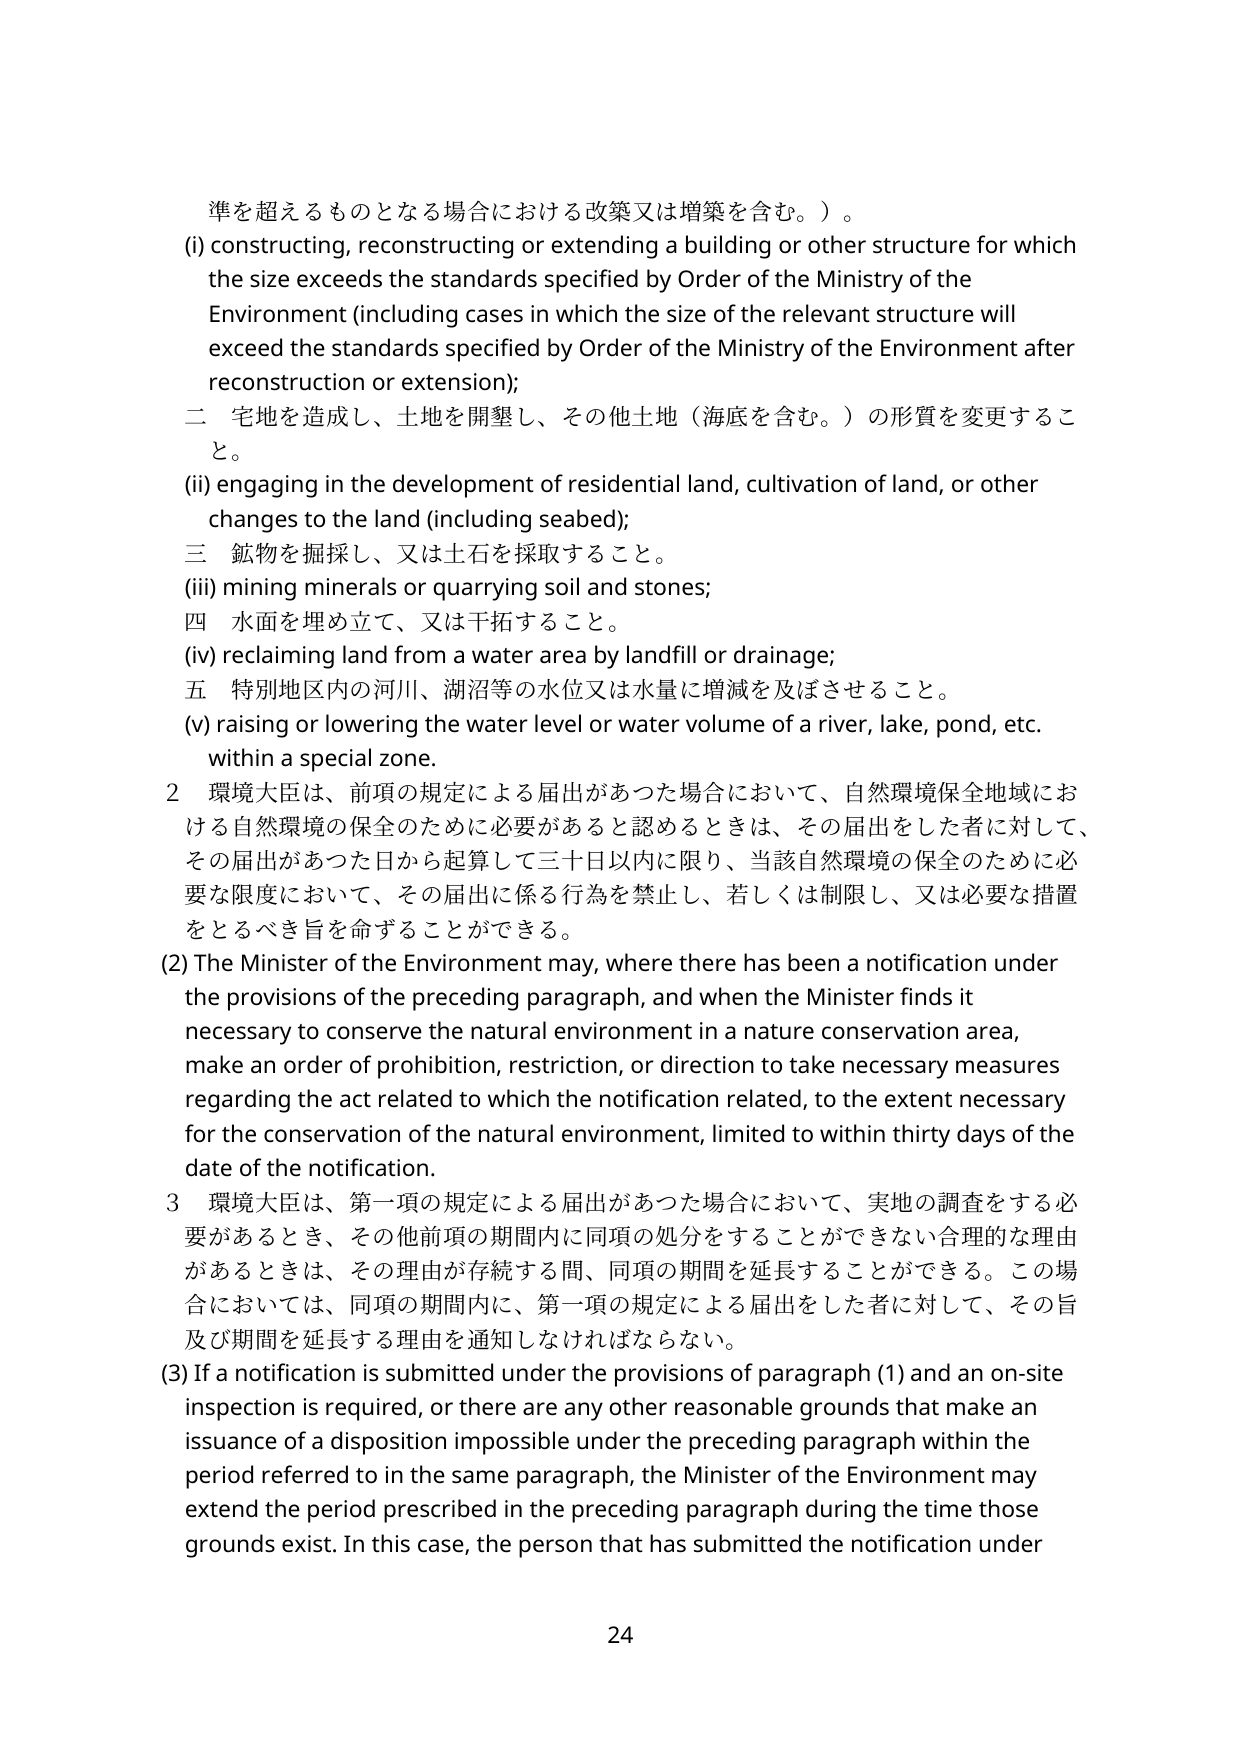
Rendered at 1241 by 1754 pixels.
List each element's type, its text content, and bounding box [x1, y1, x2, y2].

text (iv) reclaiming land from a water area by landfill or drainage; [184, 638, 1079, 672]
text 五 特別地区内の河川、湖沼等の水位又は水量に増減を及ぼさせること。 [184, 672, 1079, 706]
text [161, 1355, 1079, 1560]
text (i) constructing, reconstructing or extending a building or other structure for which the size exceeds the standards specified by Order of the Ministry of the Environment (including cases in which the size of the relevant structure will exceed the standards specified by Order of the Ministry of the Environment after reconstruction or extension); [184, 228, 1079, 399]
text ２ 環境大臣は、前項の規定による届出があつた場合において、自然環境保全地域における自然環境の保全のために必要があると認めるときは、その届出をした者に対して、その届出があつた日から起算して三十日以内に限り、当該自然環境の保全のために必要な限度において、その届出に係る行為を禁止し、若しくは制限し、又は必要な措置をとるべき旨を命ずることができる。 [161, 774, 1079, 945]
text 四 水面を埋め立て、又は干拓すること。 [184, 604, 1079, 638]
text (iii) mining minerals or quarrying soil and stones; [184, 569, 1079, 604]
text (v) raising or lowering the water level or water volume of a river, lake, pond, etc. within a special zone. [184, 706, 1079, 774]
text 三 鉱物を掘採し、又は土石を採取すること。 [184, 535, 1079, 569]
text ３ 環境大臣は、第一項の規定による届出があつた場合において、実地の調査をする必要があるとき、その他前項の期間内に同項の処分をすることができない合理的な理由があるときは、その理由が存続する間、同項の期間を延長することができる。この場合においては、同項の期間内に、第一項の規定による届出をした者に対して、その旨及び期間を延長する理由を通知しなければならない。 [161, 1184, 1079, 1355]
text 二 宅地を造成し、土地を開墾し、その他土地（海底を含む。）の形質を変更すること。 [184, 399, 1079, 467]
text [184, 194, 1079, 228]
text (ii) engaging in the development of residential land, cultivation of land, or other changes to the land (including seabed); [184, 467, 1079, 535]
text (2) The Minister of the Environment may, where there has been a notification under the provisions of the preceding paragraph, and when the Minister finds it necessary to conserve the natural environment in a nature conservation area, make an order of prohibition, restriction, or direction to take necessary measures regarding the act related to which the notification related, to the extent necessary for the conservation of the natural environment, limited to within thirty days of the date of the notification. [161, 945, 1079, 1184]
